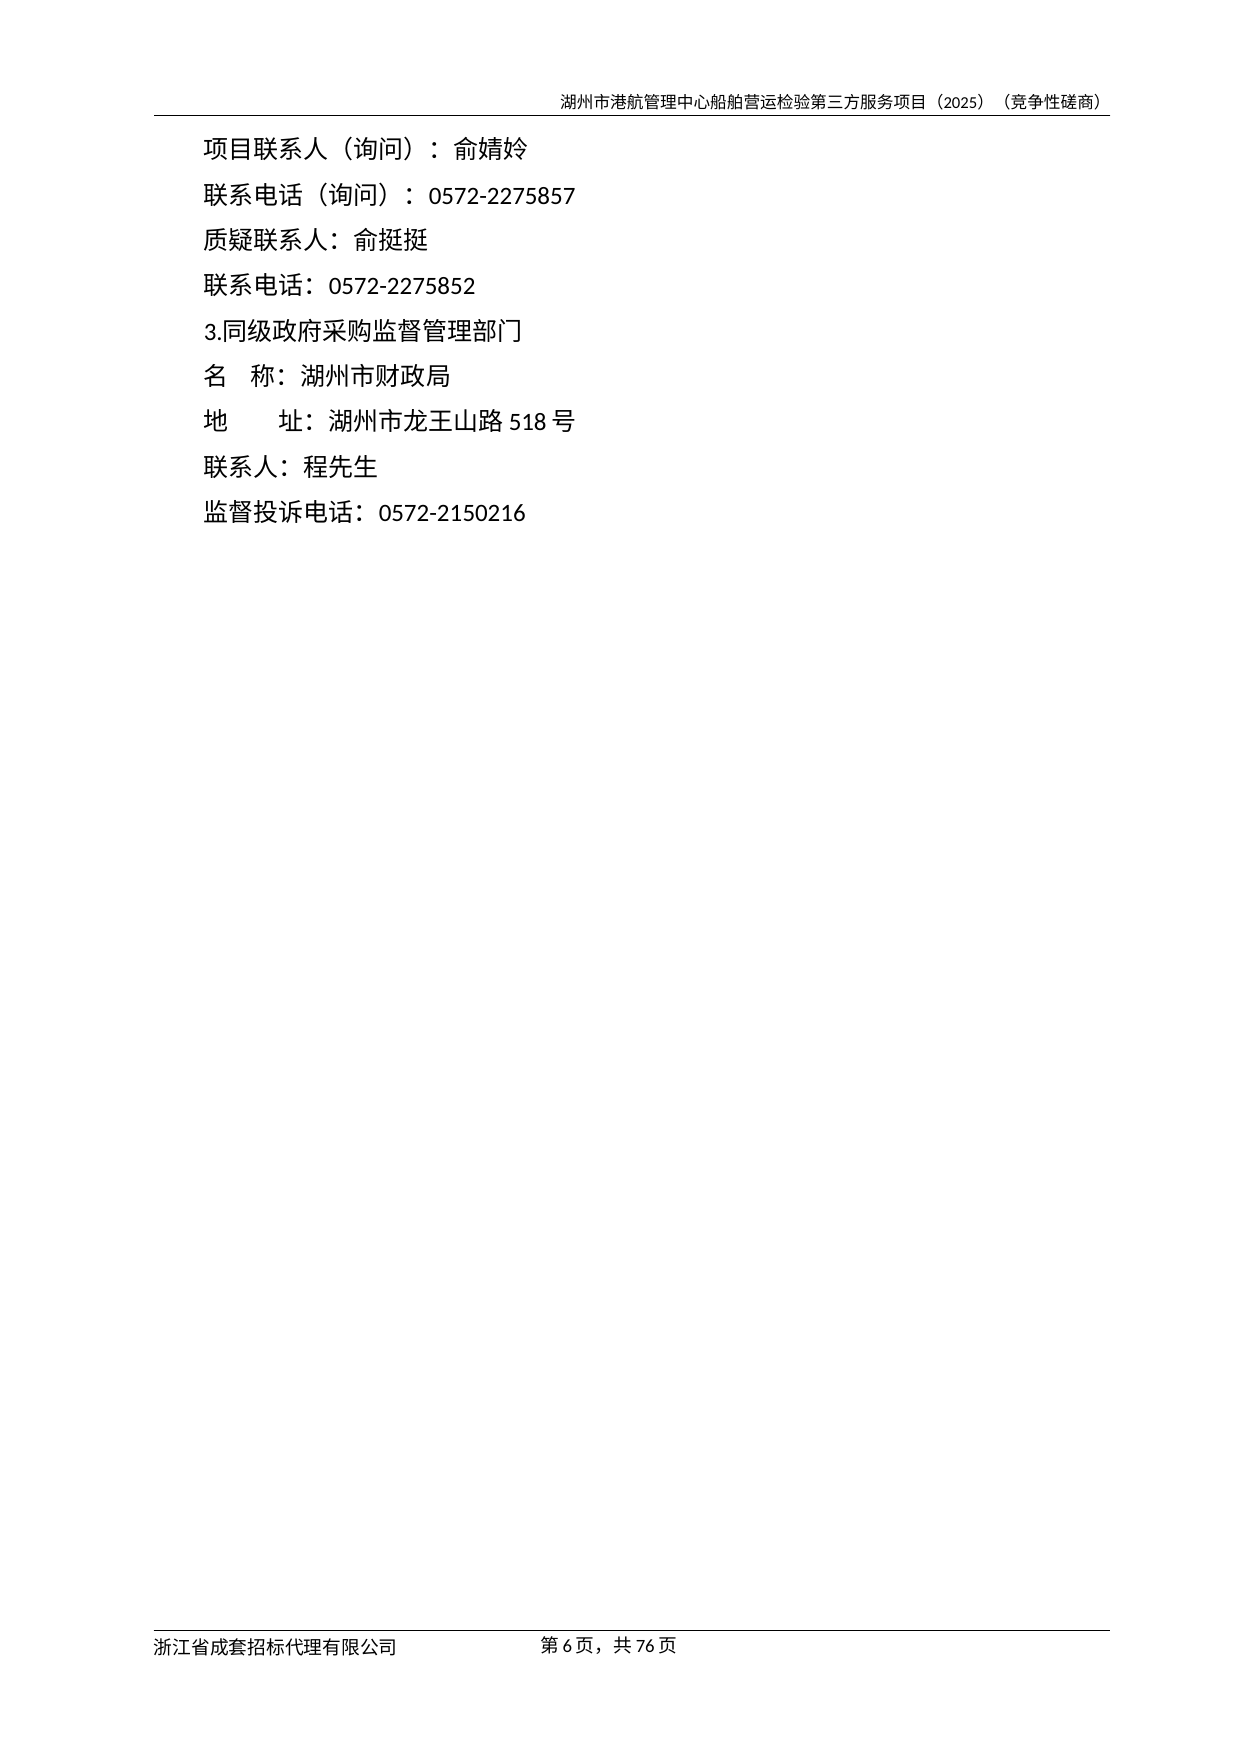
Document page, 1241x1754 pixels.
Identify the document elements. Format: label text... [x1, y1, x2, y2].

text 联系人：程先生 [153, 447, 1110, 483]
text 项目联系人（询问）：俞婧姈 [153, 130, 1110, 166]
text 地 址：湖州市龙王山路518号 [153, 402, 1110, 438]
text 3.同级政府采购监督管理部门 [153, 311, 1110, 347]
text 联系电话：0572-2275852 [153, 266, 1110, 302]
text 监督投诉电话：0572-2150216 [153, 492, 1110, 529]
text 联系电话（询问）：0572-2275857 [153, 175, 1110, 211]
text 名 称：湖州市财政局 [153, 356, 1110, 393]
text 质疑联系人：俞挺挺 [153, 221, 1110, 257]
